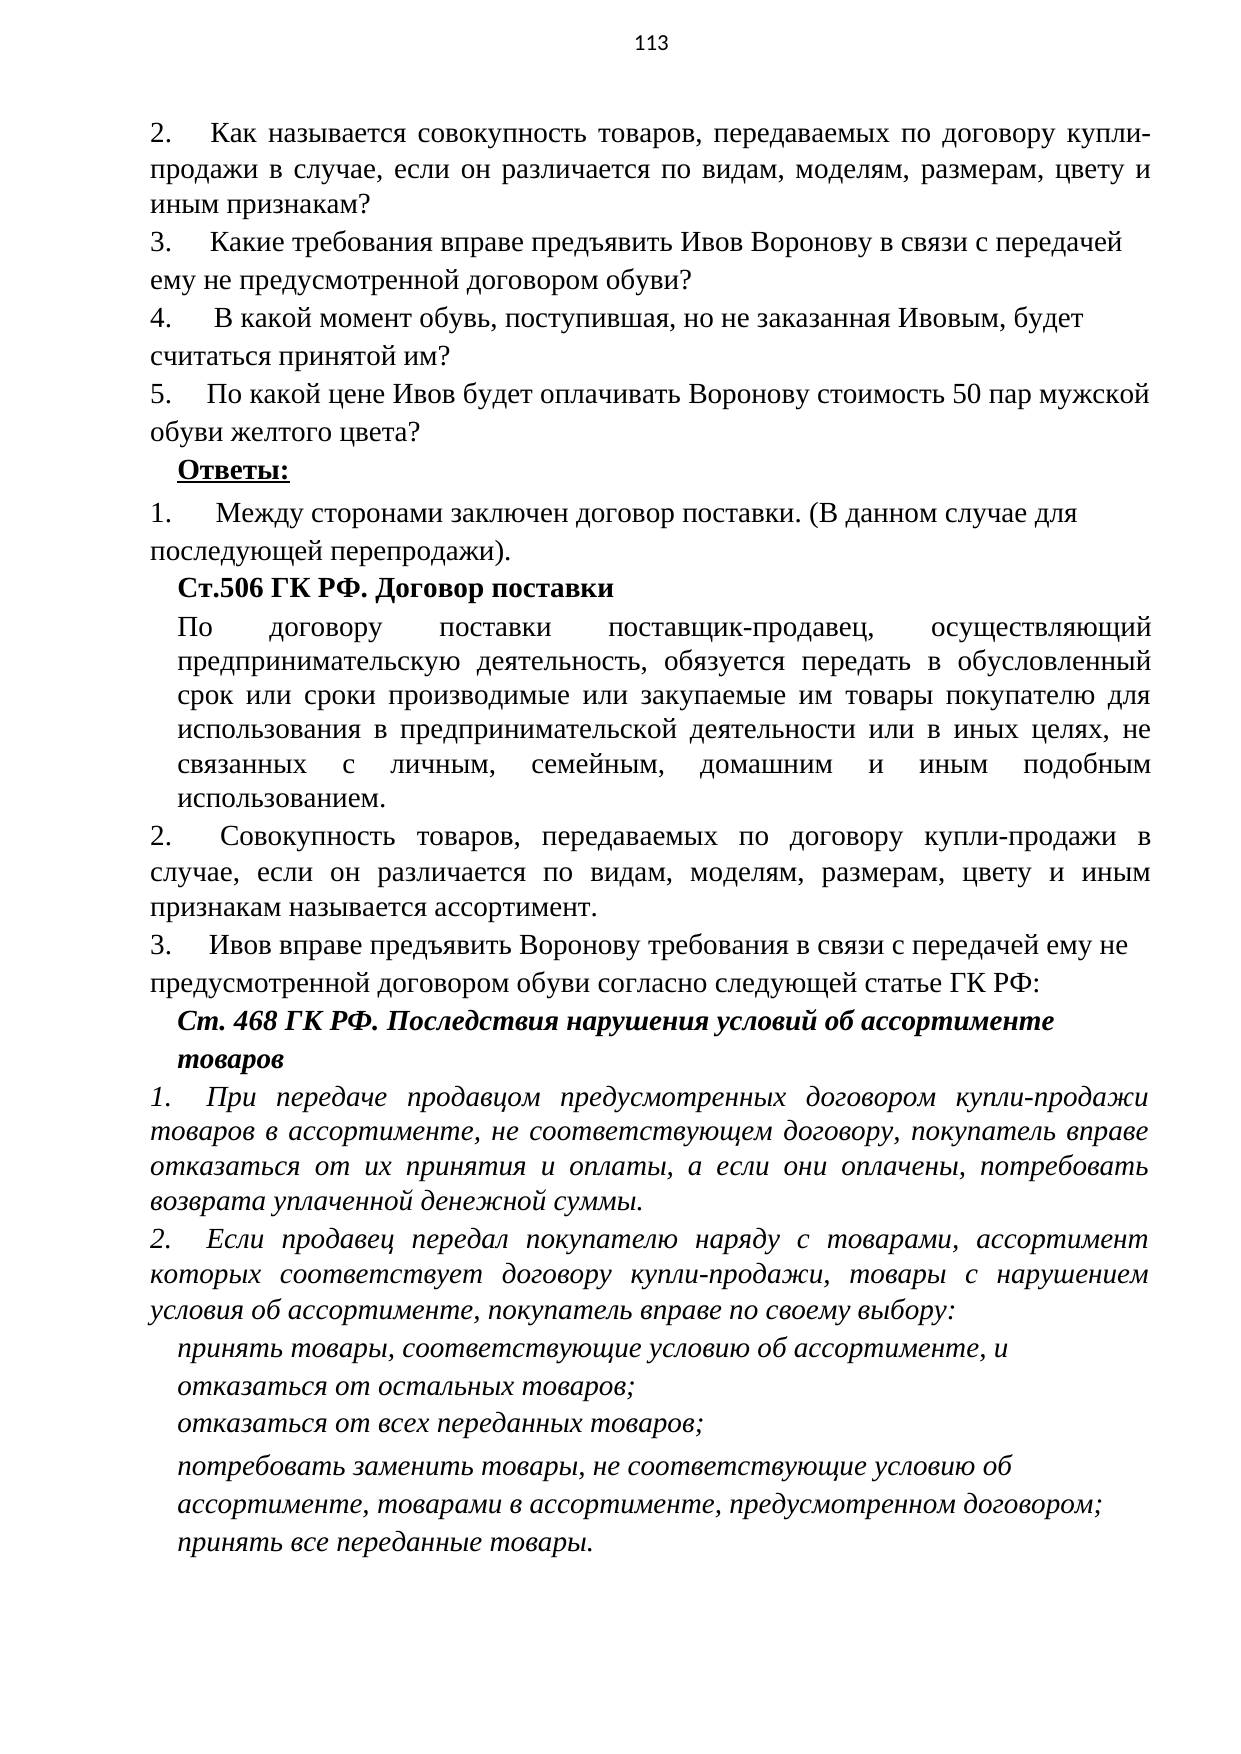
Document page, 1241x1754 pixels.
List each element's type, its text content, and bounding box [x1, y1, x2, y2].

list Ивов вправе предъявить Воронову требования в связи с передачей ему не предусмотренной договором обуви согласно следующей статье ГК РФ: [150, 927, 1152, 998]
text Ст. 468 ГК РФ. Последствия нарушения условий об ассортименте товаров [177, 1003, 1152, 1074]
text отказаться от всех переданных товаров; [177, 1406, 1152, 1439]
text Ст.506 ГК РФ. Договор поставки [177, 570, 1152, 604]
list Если продавец передал покупателю наряду с товарами, ассортимент которых соответствует договору купли-продажи, товары с нарушением условия об ассортименте, покупатель вправе по своему выбору: [150, 1221, 1152, 1326]
text По договору поставки поставщик-продавец, осуществляющий предпринимательскую деятельность, обязуется передать в обусловленный срок или сроки производимые или закупаемые им товары покупателю для использования в предпринимательской деятельности или в иных целях, не связанных с личным, семейным, домашним и иным подобным использованием. [177, 609, 1152, 813]
list Какие требования вправе предъявить Ивов Воронову в связи с передачей ему не предусмотренной договором обуви? [150, 224, 1152, 296]
list Между сторонами заключен договор поставки. (В данном случае для последующей перепродажи). [150, 495, 1152, 566]
list При передаче продавцом предусмотренных договором купли-продажи товаров в ассортименте, не соответствующем договору, покупатель вправе отказаться от их принятия и оплаты, а если они оплачены, потребовать возврата уплаченной денежной суммы. [150, 1079, 1152, 1217]
text принять товары, соответствующие условию об ассортименте, и отказаться от остальных товаров; [177, 1330, 1152, 1401]
text потребовать заменить товары, не соответствующие условию об ассортименте, товарами в ассортименте, предусмотренном договором; [177, 1448, 1152, 1520]
text принять все переданные товары. [177, 1524, 1152, 1558]
list Совокупность товаров, передаваемых по договору купли-продажи в случае, если он различается по видам, моделям, размерам, цвету и иным признакам называется ассортимент. [150, 818, 1152, 923]
list По какой цене Ивов будет оплачивать Воронову стоимость 50 пар мужской обуви желтого цвета? [150, 376, 1152, 448]
list Как называется совокупность товаров, передаваемых по договору купли-продажи в случае, если он различается по видам, моделям, размерам, цвету и иным признакам? [150, 116, 1152, 220]
list В какой момент обувь, поступившая, но не заказанная Ивовым, будет считаться принятой им? [150, 300, 1152, 372]
text Ответы: [177, 452, 1152, 485]
